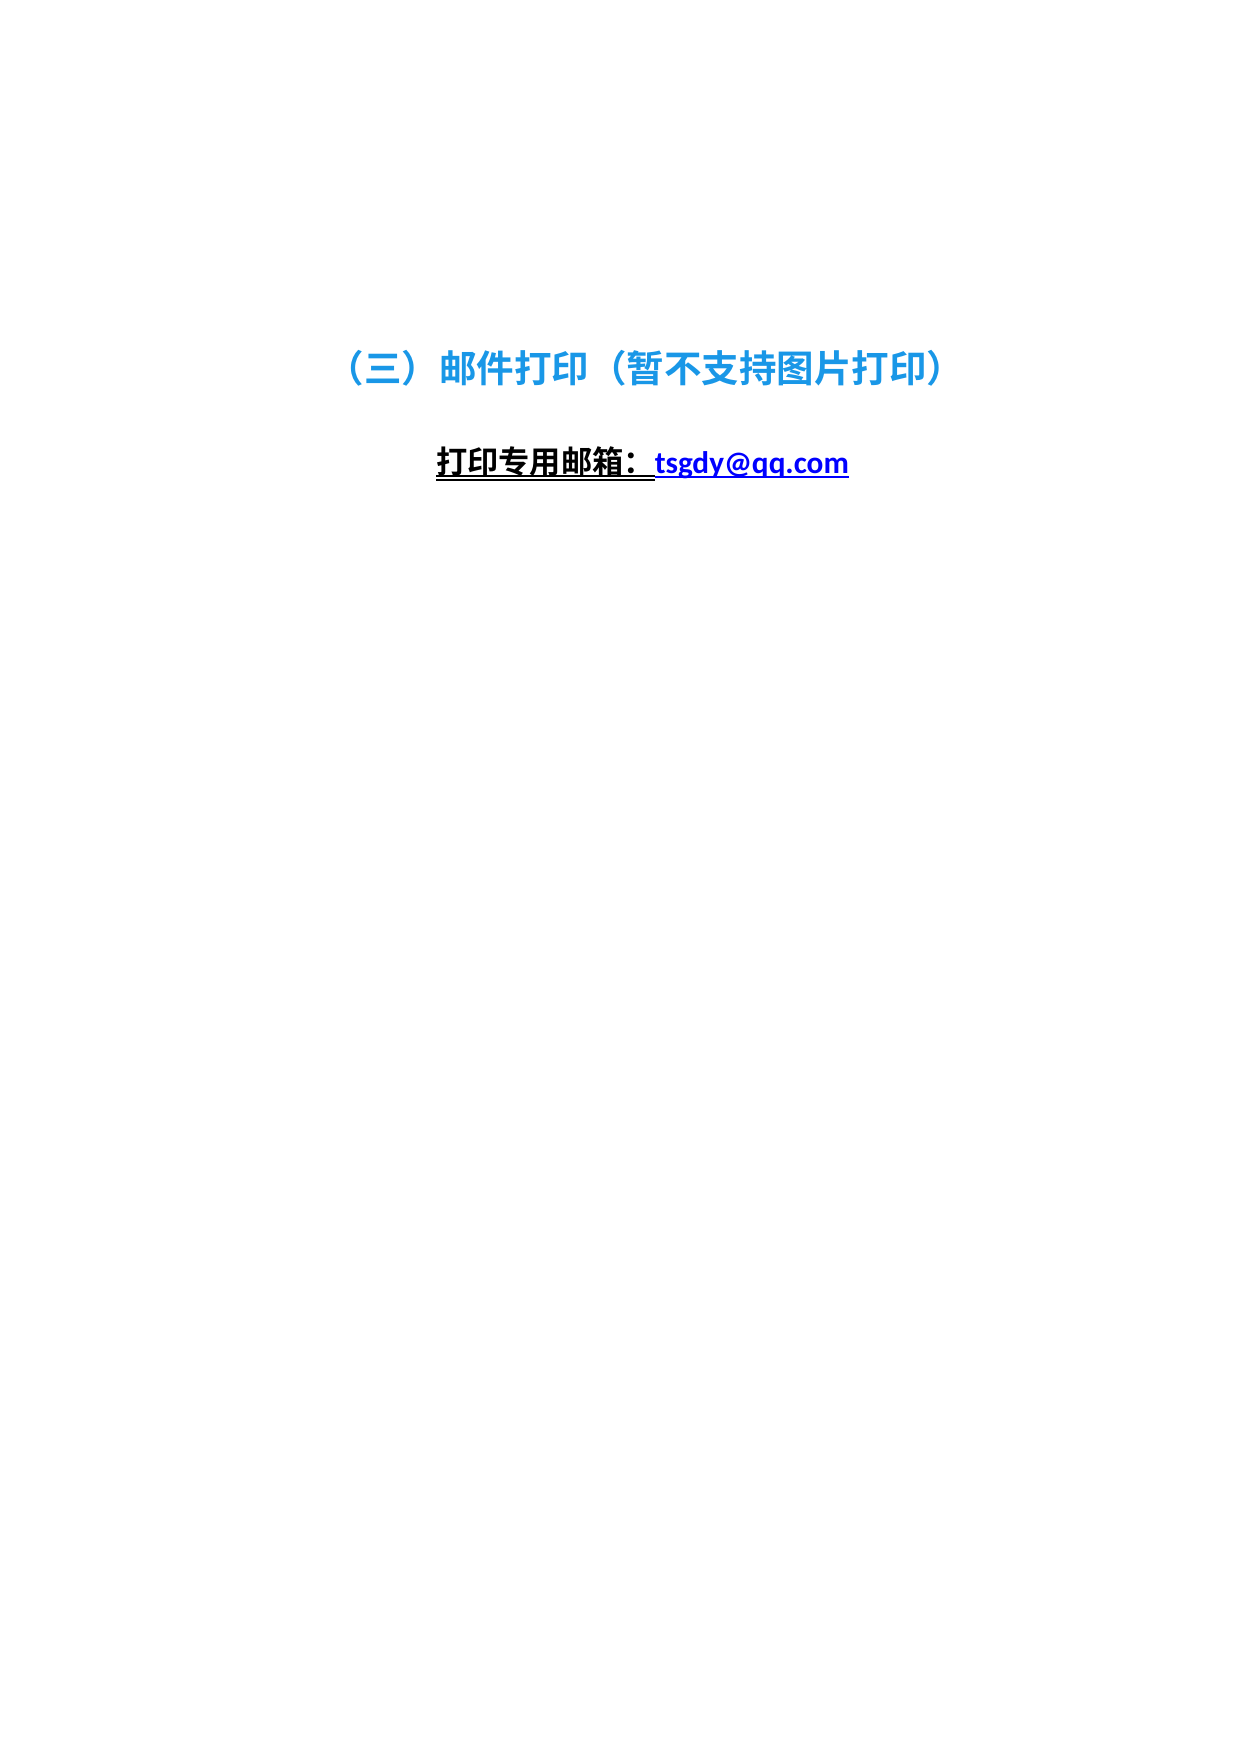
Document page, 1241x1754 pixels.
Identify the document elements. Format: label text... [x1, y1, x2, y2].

text （三）邮件打印（暂不支持图片打印） [133, 333, 1122, 399]
text 打印专用邮箱：tsgdy@qq.com [133, 427, 1122, 493]
